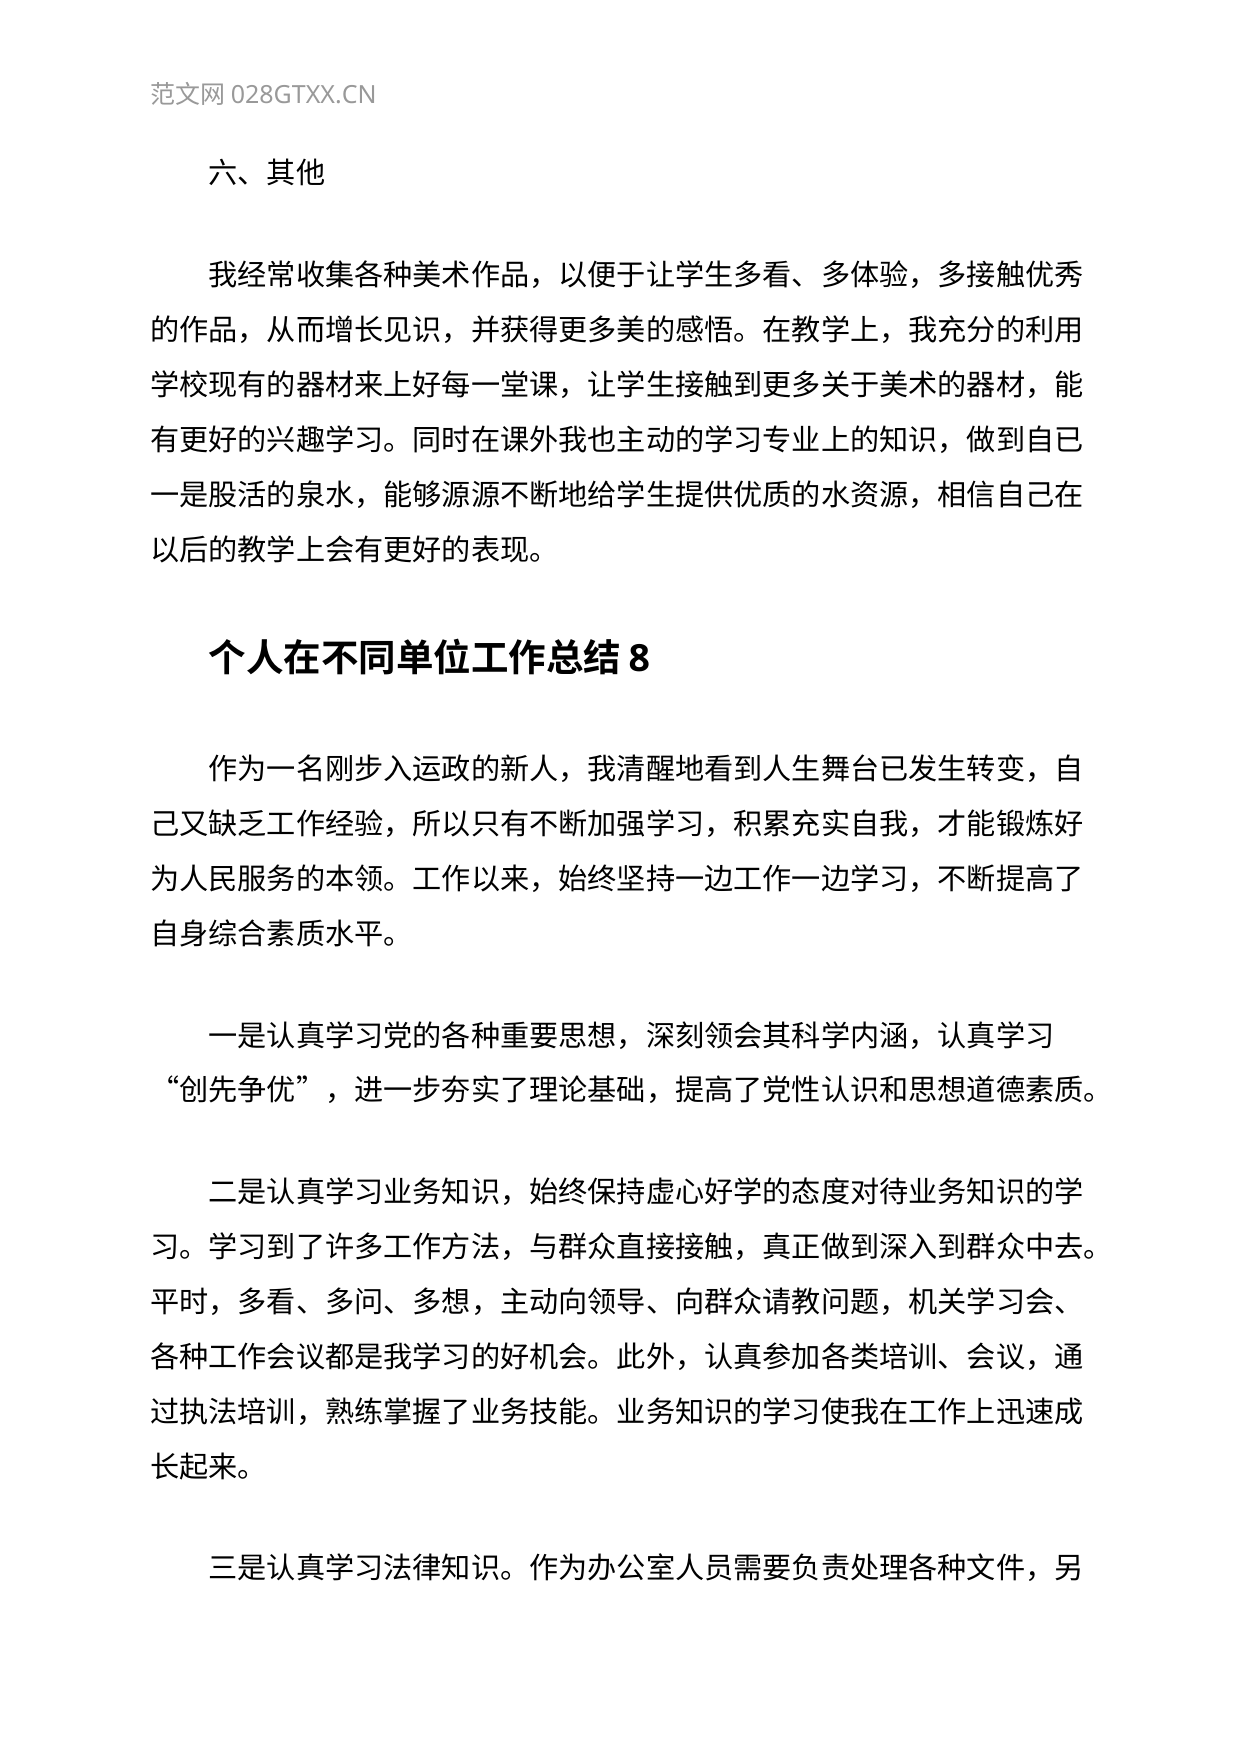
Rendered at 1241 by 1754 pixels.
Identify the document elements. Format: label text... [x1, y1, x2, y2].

text 二是认真学习业务知识，始终保持虚心好学的态度对待业务知识的学习。学习到了许多工作方法，与群众直接接触，真正做到深入到群众中去。平时，多看、多问、多想，主动向领导、向群众请教问题，机关学习会、各种工作会议都是我学习的好机会。此外，认真参加各类培训、会议，通过执法培训，熟练掌握了业务技能。业务知识的学习使我在工作上迅速成长起来。 [150, 1169, 1090, 1486]
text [150, 1545, 1090, 1587]
text 作为一名刚步入运政的新人，我清醒地看到人生舞台已发生转变，自己又缺乏工作经验，所以只有不断加强学习，积累充实自我，才能锻炼好为人民服务的本领。工作以来，始终坚持一边工作一边学习，不断提高了自身综合素质水平。 [150, 746, 1090, 953]
text 我经常收集各种美术作品，以便于让学生多看、多体验，多接触优秀的作品，从而增长见识，并获得更多美的感悟。在教学上，我充分的利用学校现有的器材来上好每一堂课，让学生接触到更多关于美术的器材，能有更好的兴趣学习。同时在课外我也主动的学习专业上的知识，做到自已一是股活的泉水，能够源源不断地给学生提供优质的水资源，相信自己在以后的教学上会有更好的表现。 [150, 252, 1090, 568]
text 一是认真学习党的各种重要思想，深刻领会其科学内涵，认真学习“创先争优”，进一步夯实了理论基础，提高了党性认识和思想道德素质。 [150, 1012, 1090, 1109]
text 个人在不同单位工作总结8 [150, 628, 1090, 682]
text 六、其他 [150, 150, 1090, 192]
